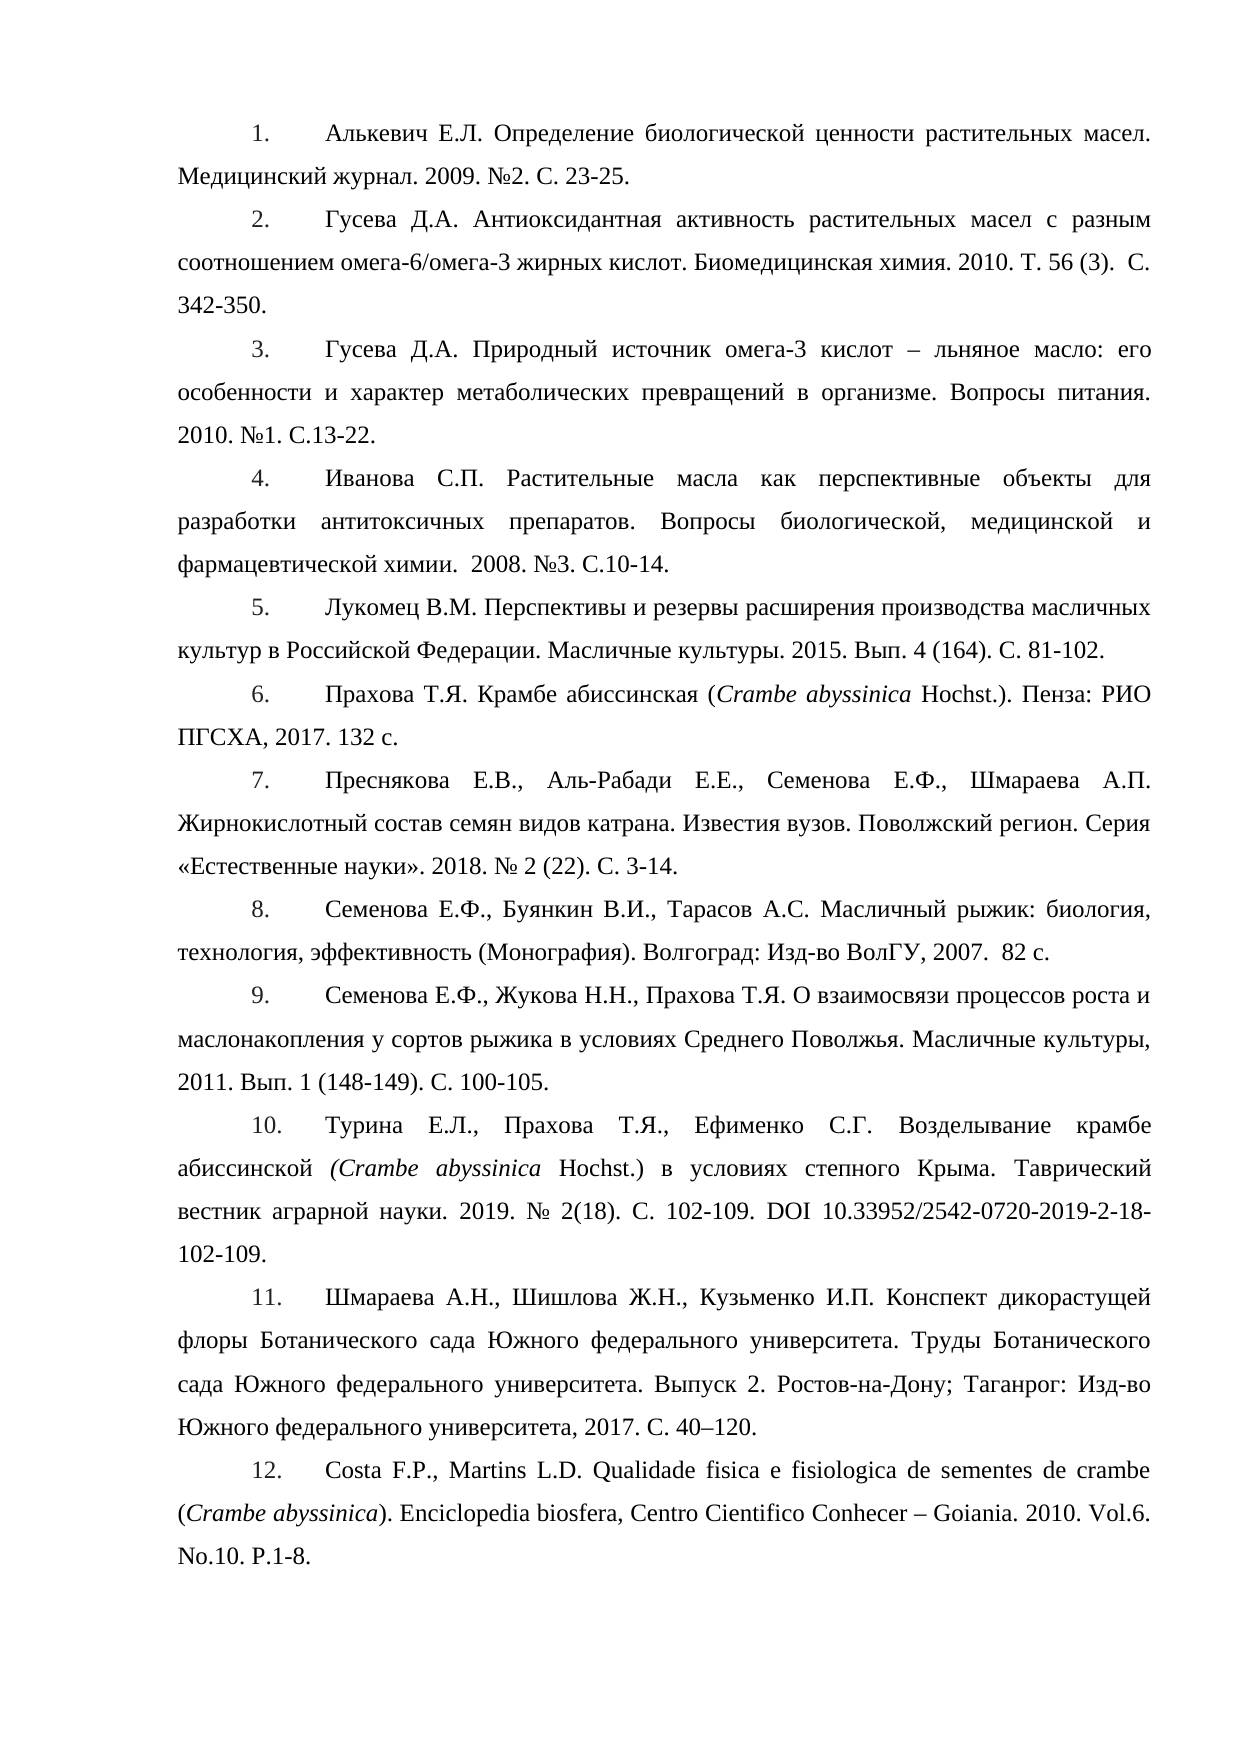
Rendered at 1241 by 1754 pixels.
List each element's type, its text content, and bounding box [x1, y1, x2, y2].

list Гусева Д.А. Природный источник омега-3 кислот – льняное масло: его особенности и характер метаболических превращений в организме. Вопросы питания. 2010. №1. С.13-22. [177, 334, 1152, 449]
list Costa F.P., Martins L.D. Qualidade fisica e fisiologica de sementes de crambe (Crambe abyssinica). Enciclopedia biosfera, Centro Cientifico Conhecer – Goiania. 2010. Vol.6. No.10. P.1-8. [177, 1455, 1152, 1570]
list Преснякова Е.В., Аль-Рабади Е.Е., Семенова Е.Ф., Шмараева А.П. Жирнокислотный состав семян видов катрана. Известия вузов. Поволжский регион. Серия «Естественные науки». 2018. № 2 (22). С. 3-14. [177, 765, 1152, 880]
list Семенова Е.Ф., Буянкин В.И., Тарасов А.С. Масличный рыжик: биология, технология, эффективность (Монография). Волгоград: Изд-во ВолГУ, 2007. 82 с. [177, 894, 1152, 966]
list Прахова Т.Я. Крамбе абиссинская (Crambe abyssinica Hochst.). Пенза: РИО ПГСХА, 2017. 132 с. [177, 679, 1152, 751]
list Шмараева А.Н., Шишлова Ж.Н., Кузьменко И.П. Конспект дикорастущей флоры Ботанического сада Южного федерального университета. Труды Ботанического сада Южного федерального университета. Выпуск 2. Ростов-на-Дону; Таганрог: Изд-во Южного федерального университета, 2017. С. 40–120. [177, 1282, 1152, 1441]
list Лукомец В.М. Перспективы и резервы расширения производства масличных культур в Российской Федерации. Масличные культуры. 2015. Вып. 4 (164). С. 81-102. [177, 592, 1152, 664]
list Алькевич Е.Л. Определение биологической ценности растительных масел. Медицинский журнал. 2009. №2. С. 23-25. [177, 118, 1152, 190]
list Семенова Е.Ф., Жукова Н.Н., Прахова Т.Я. О взаимосвязи процессов роста и маслонакопления у сортов рыжика в условиях Среднего Поволжья. Масличные культуры, 2011. Вып. 1 (148-149). С. 100-105. [177, 981, 1152, 1096]
list Иванова С.П. Растительные масла как перспективные объекты для разработки антитоксичных препаратов. Вопросы биологической, медицинской и фармацевтической химии. 2008. №3. С.10-14. [177, 463, 1152, 578]
list Турина Е.Л., Прахова Т.Я., Ефименко С.Г. Возделывание крамбе абиссинской (Crambe abyssinica Hochst.) в условиях степного Крыма. Таврический вестник аграрной науки. 2019. № 2(18). С. 102-109. DOI 10.33952/2542-0720-2019-2-18-102-109. [177, 1110, 1152, 1268]
list Гусева Д.А. Антиоксидантная активность растительных масел с разным соотношением омега-6/омега-3 жирных кислот. Биомедицинская химия. 2010. Т. 56 (3). С. 342-350. [177, 204, 1152, 319]
